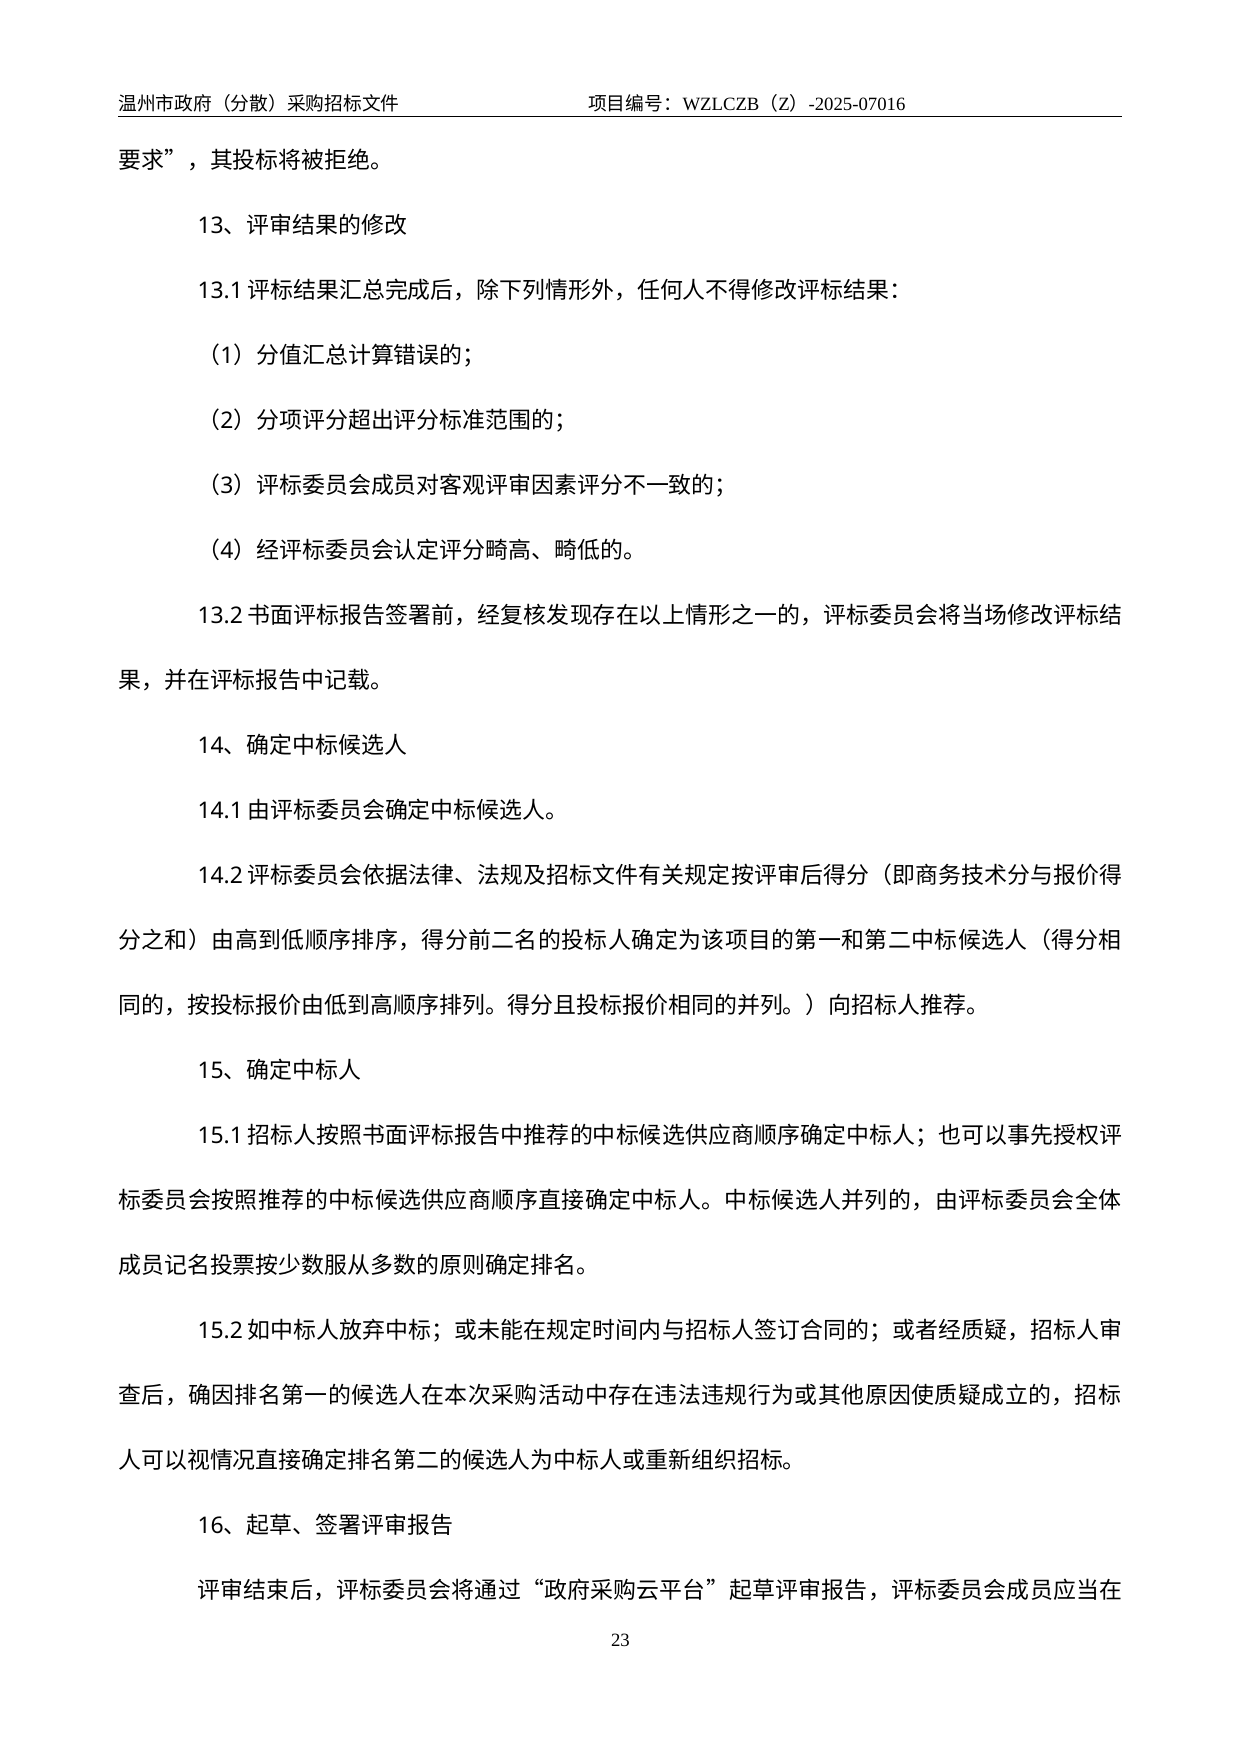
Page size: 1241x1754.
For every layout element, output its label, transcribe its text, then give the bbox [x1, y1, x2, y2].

text 13.1评标结果汇总完成后，除下列情形外，任何人不得修改评标结果： [118, 256, 1122, 321]
text 15.2如中标人放弃中标；或未能在规定时间内与招标人签订合同的；或者经质疑，招标人审查后，确因排名第一的候选人在本次采购活动中存在违法违规行为或其他原因使质疑成立的，招标人可以视情况直接确定排名第二的候选人为中标人或重新组织招标。 [118, 1296, 1122, 1491]
text （2）分项评分超出评分标准范围的； [118, 386, 1122, 451]
text 14、确定中标候选人 [118, 711, 1122, 776]
text 16、起草、签署评审报告 [118, 1491, 1122, 1556]
text 14.1由评标委员会确定中标候选人。 [118, 776, 1122, 841]
text 15.1招标人按照书面评标报告中推荐的中标候选供应商顺序确定中标人；也可以事先授权评标委员会按照推荐的中标候选供应商顺序直接确定中标人。中标候选人并列的，由评标委员会全体成员记名投票按少数服从多数的原则确定排名。 [118, 1101, 1122, 1296]
text （4）经评标委员会认定评分畸高、畸低的。 [118, 516, 1122, 581]
text 14.2评标委员会依据法律、法规及招标文件有关规定按评审后得分（即商务技术分与报价得分之和）由高到低顺序排序，得分前二名的投标人确定为该项目的第一和第二中标候选人（得分相同的，按投标报价由低到高顺序排列。得分且投标报价相同的并列。）向招标人推荐。 [118, 841, 1122, 1036]
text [118, 126, 1122, 191]
text （1）分值汇总计算错误的； [118, 321, 1122, 386]
text （3）评标委员会成员对客观评审因素评分不一致的； [118, 451, 1122, 516]
text 13.2书面评标报告签署前，经复核发现存在以上情形之一的，评标委员会将当场修改评标结果，并在评标报告中记载。 [118, 581, 1122, 711]
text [118, 1556, 1122, 1621]
text 15、确定中标人 [118, 1036, 1122, 1101]
text 13、评审结果的修改 [118, 191, 1122, 256]
